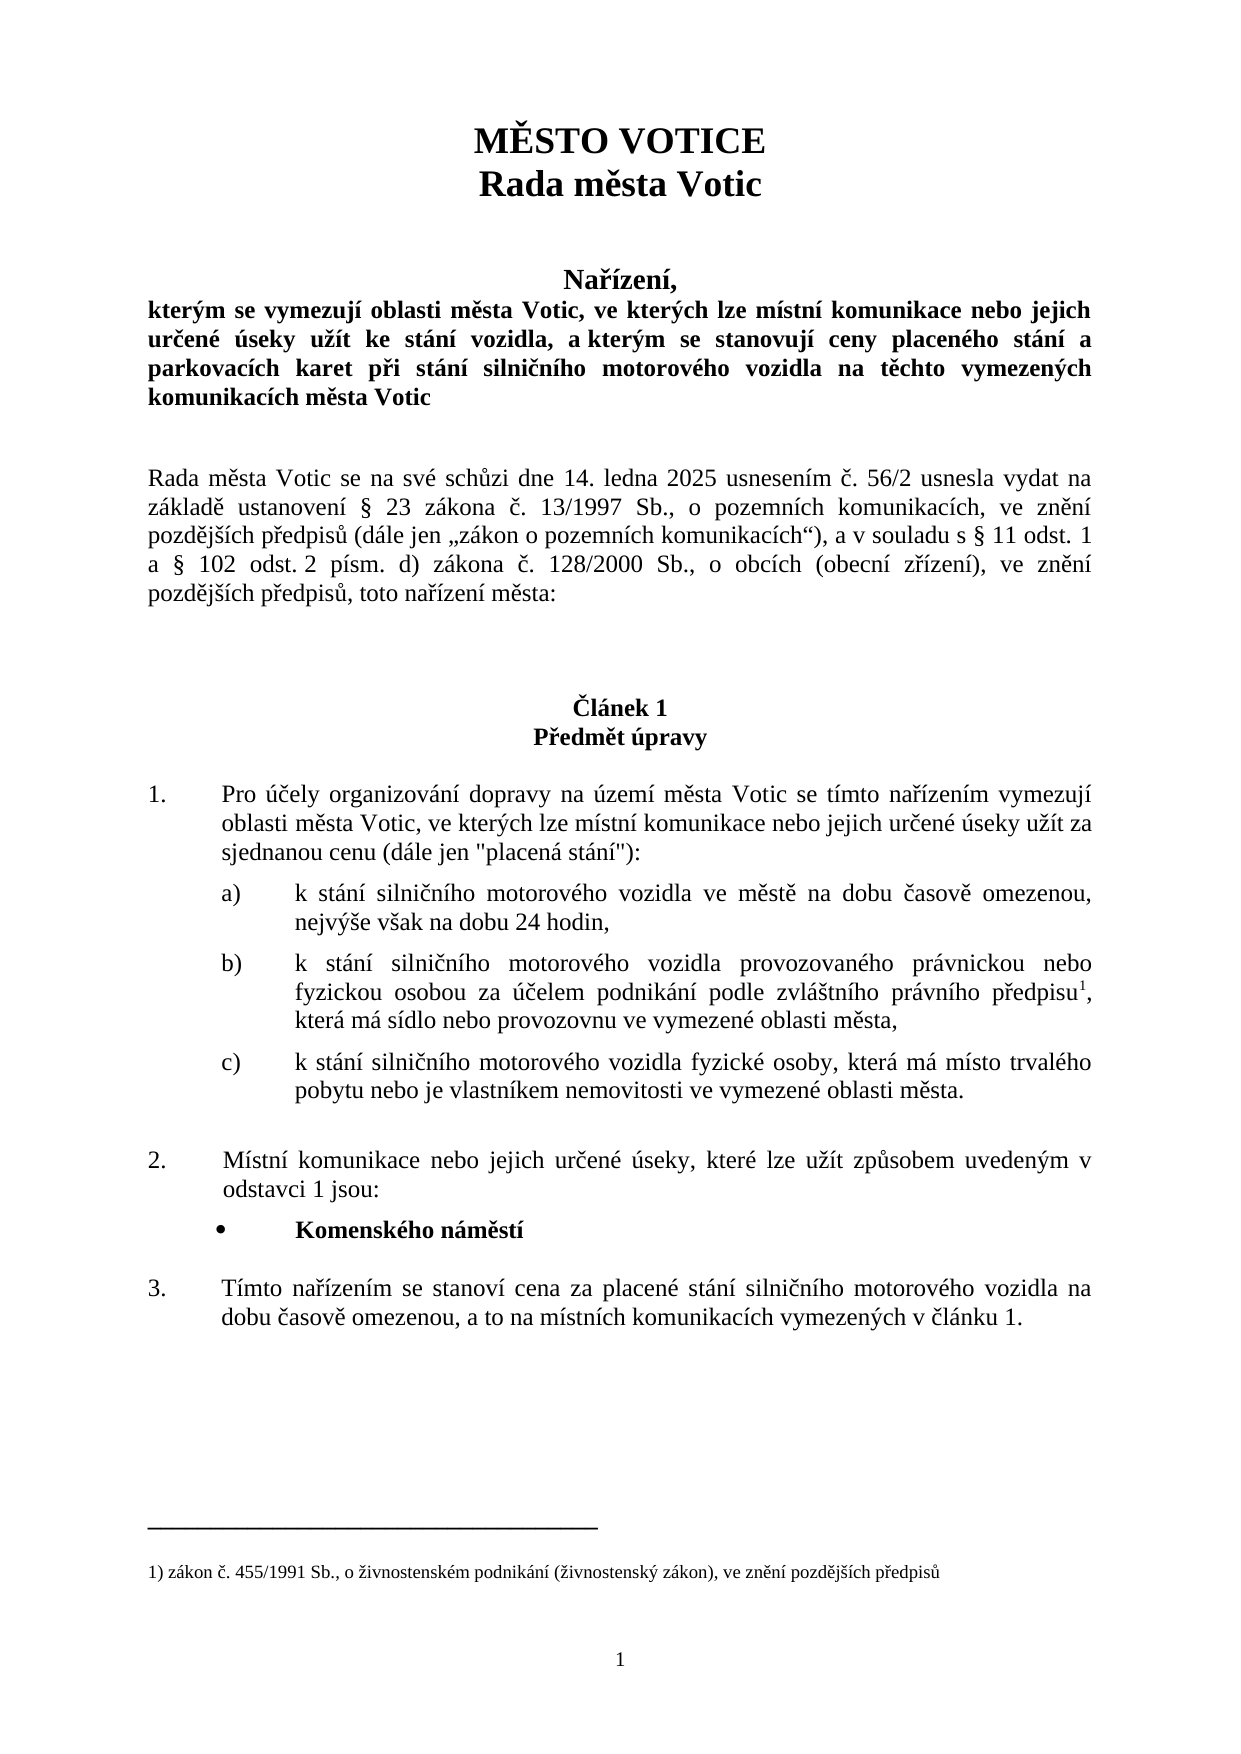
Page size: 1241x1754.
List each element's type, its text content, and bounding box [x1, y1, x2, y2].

text Rada města Votic [148, 161, 1092, 204]
text Rada města Votic se na své schůzi dne 14. ledna 2025 usnesením č. 56/2 usnesla vydat na základě ustanovení § 23 zákona č. 13/1997 Sb., o pozemních komunikacích, ve znění pozdějších předpisů (dále jen „zákon o pozemních komunikacích“), a v souladu s § 11 odst. 1 a § 102 odst. 2 písm. d) zákona č. 128/2000 Sb., o obcích (obecní zřízení), ve znění pozdějších předpisů, toto nařízení města: [148, 463, 1092, 607]
text ____________________________________ [148, 1503, 1092, 1532]
text 3. Tímto nařízením se stanoví cena za placené stání silničního motorového vozidla na dobu časově omezenou, a to na místních komunikacích vymezených v článku 1. [148, 1273, 1092, 1331]
list Místní komunikace nebo jejich určené úseky, které lze užít způsobem uvedeným v odstavci 1 jsou: [148, 1146, 1092, 1203]
list Pro účely organizování dopravy na území města Votic se tímto nařízením vymezují oblasti města Votic, ve kterých lze místní komunikace nebo jejich určené úseky užít za sjednanou cenu (dále jen "placená stání"): [148, 779, 1092, 866]
text Předmět úpravy [148, 722, 1092, 751]
text Nařízení, [148, 262, 1092, 295]
subtitle Komenského náměstí [222, 1216, 1092, 1244]
text c) k stání silničního motorového vozidla fyzické osoby, která má místo trvalého pobytu nebo je vlastníkem nemovitosti ve vymezené oblasti města. [221, 1047, 1092, 1104]
text a) k stání silničního motorového vozidla ve městě na dobu časově omezenou, nejvýše však na dobu 24 hodin, [221, 878, 1092, 936]
text 1) zákon č. 455/1991 Sb., o živnostenském podnikání (živnostenský zákon), ve znění pozdějších předpisů [148, 1561, 1092, 1582]
text kterým se vymezují oblasti města Votic, ve kterých lze místní komunikace nebo jejich určené úseky užít ke stání vozidla, a kterým se stanovují ceny placeného stání a parkovacích karet při stání silničního motorového vozidla na těchto vymezených komunikacích města Votic [148, 295, 1092, 410]
text Článek 1 [148, 693, 1092, 722]
text b) k stání silničního motorového vozidla provozovaného právnickou nebo fyzickou osobou za účelem podnikání podle zvláštního právního předpisu1, která má sídlo nebo provozovnu ve vymezené oblasti města, [221, 948, 1092, 1034]
text MĚSTO VOTICE [148, 118, 1092, 161]
